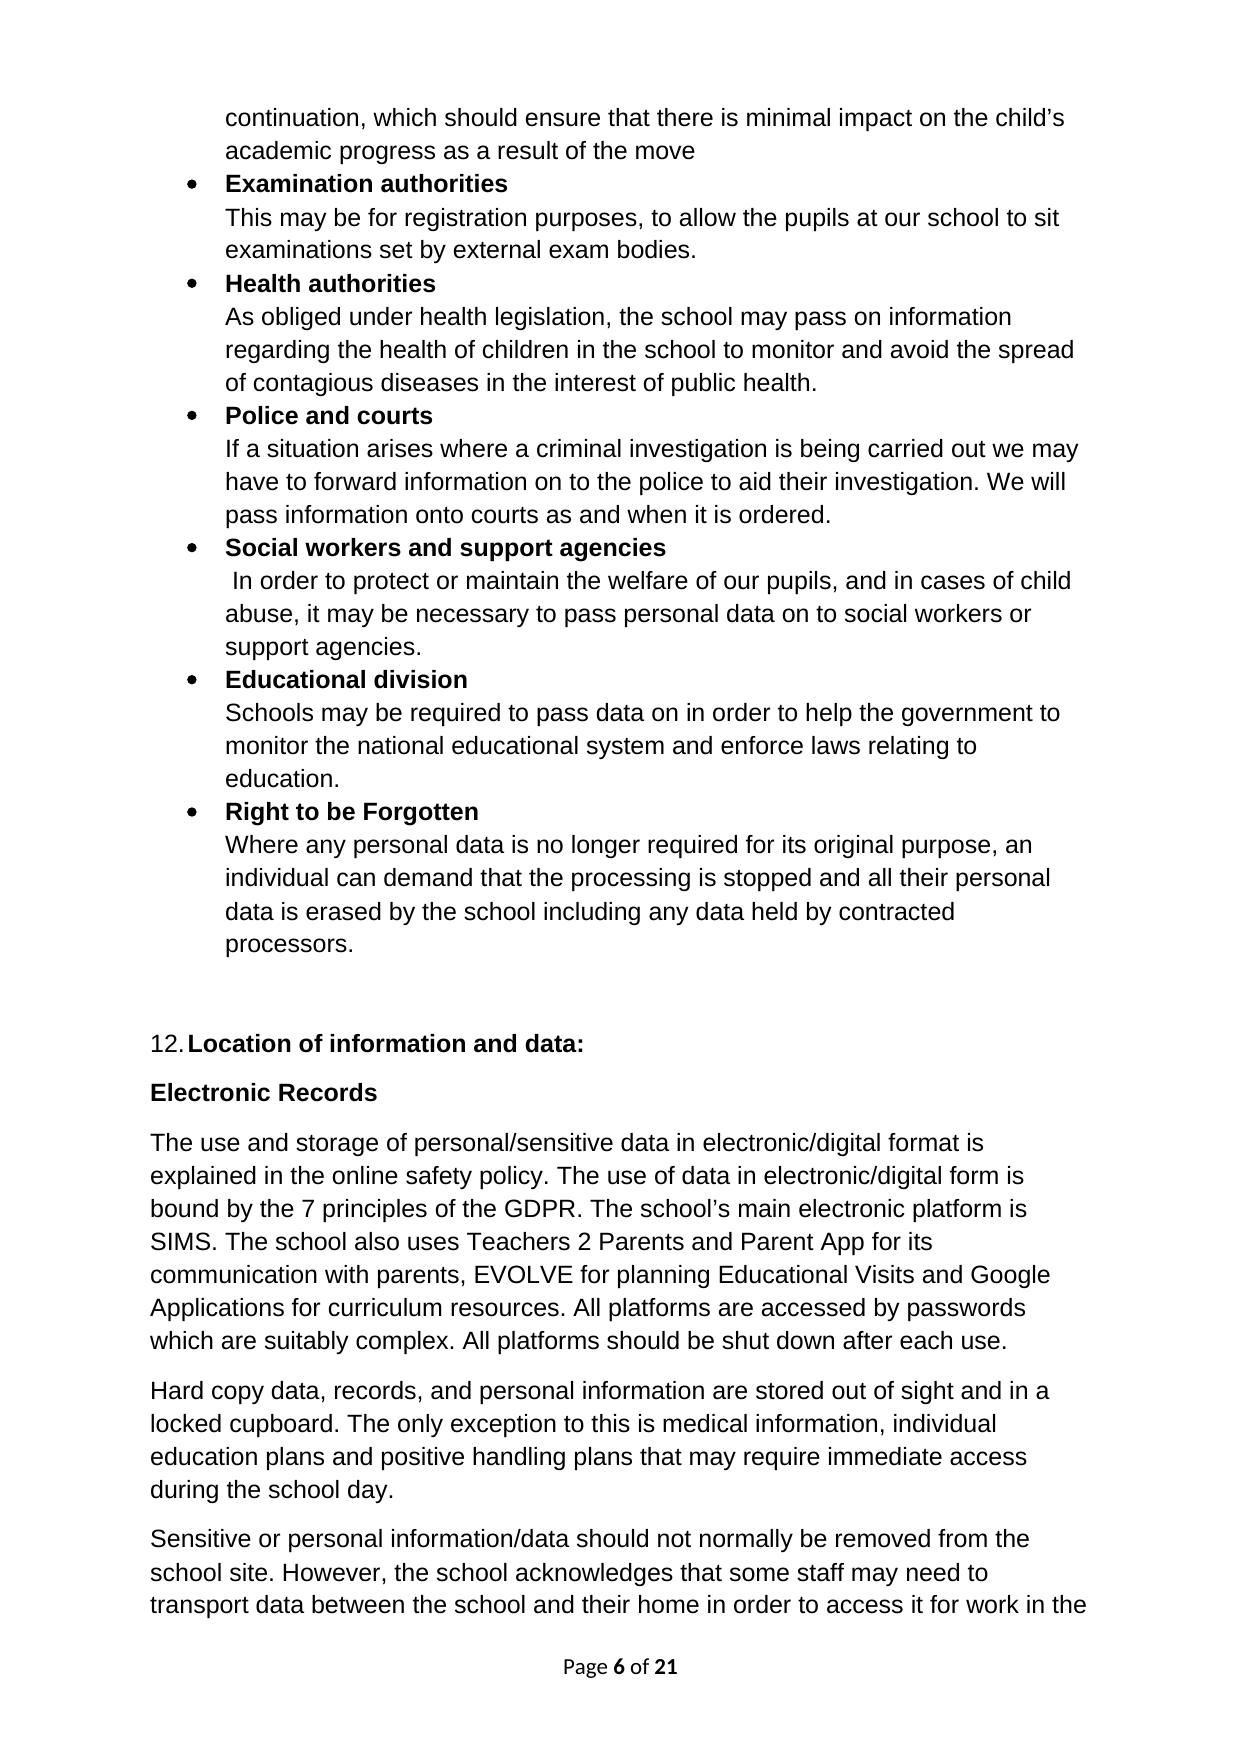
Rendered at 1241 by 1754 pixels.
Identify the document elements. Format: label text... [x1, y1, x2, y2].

list As obliged under health legislation, the school may pass on information regarding the health of children in the school to monitor and avoid the spread of contagious diseases in the interest of public health. [225, 302, 1090, 396]
list This may be for registration purposes, to allow the pupils at our school to sit examinations set by external exam bodies. [225, 202, 1090, 264]
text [150, 1524, 1090, 1619]
list Schools may be required to pass data on in order to help the government to monitor the national educational system and enforce laws relating to education. [225, 698, 1090, 793]
list If a situation arises where a criminal investigation is being carried out we may have to forward information on to the police to aid their investigation. We will pass information onto courts as and when it is ordered. [225, 434, 1090, 529]
list Police and courts [187, 401, 1090, 429]
list Where any personal data is no longer required for its original purpose, an individual can demand that the processing is stopped and all their personal data is erased by the school including any data held by contracted processors. [225, 830, 1090, 958]
list Examination authorities [187, 169, 1090, 198]
text Electronic Records [150, 1078, 1090, 1107]
list Educational division [187, 665, 1090, 694]
list Social workers and support agencies [187, 533, 1090, 562]
list Health authorities [187, 268, 1090, 297]
list In order to protect or maintain the welfare of our pupils, and in cases of child abuse, it may be necessary to pass personal data on to social workers or support agencies. [225, 566, 1090, 661]
text The use and storage of personal/sensitive data in electronic/digital format is explained in the online safety policy. The use of data in electronic/digital form is bound by the 7 principles of the GDPR. The school’s main electronic platform is SIMS. The school also uses Teachers 2 Parents and Parent App for its communication with parents, EVOLVE for planning Educational Visits and Google Applications for curriculum resources. All platforms are accessed by passwords which are suitably complex. All platforms should be shut down after each use. [150, 1128, 1090, 1355]
list Right to be Forgotten [187, 797, 1090, 826]
text Hard copy data, records, and personal information are stored out of sight and in a locked cupboard. The only exception to this is medical information, individual education plans and positive handling plans that may require immediate access during the school day. [150, 1376, 1090, 1503]
list Location of information and data: [150, 1028, 1090, 1057]
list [225, 103, 1090, 165]
